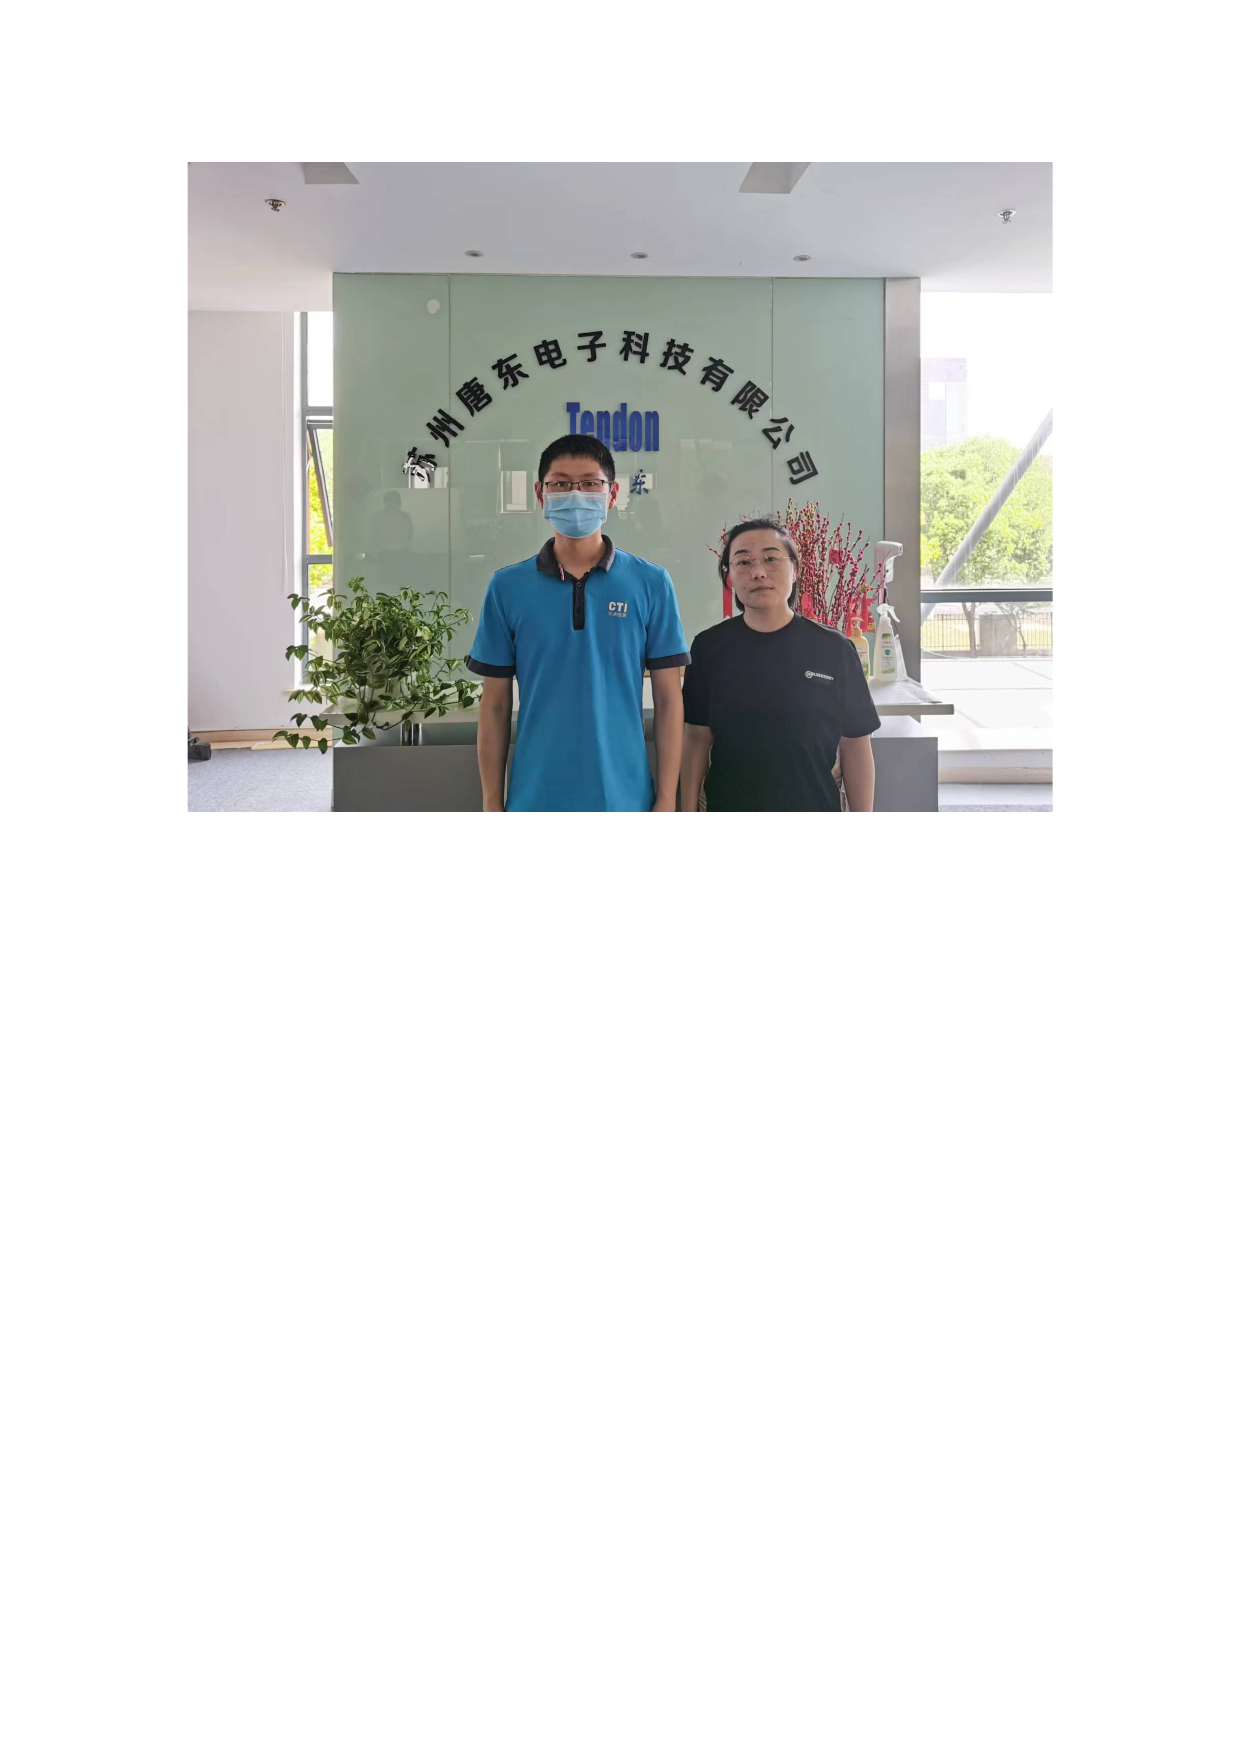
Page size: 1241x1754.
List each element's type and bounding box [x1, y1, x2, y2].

picture [187, 162, 1053, 812]
